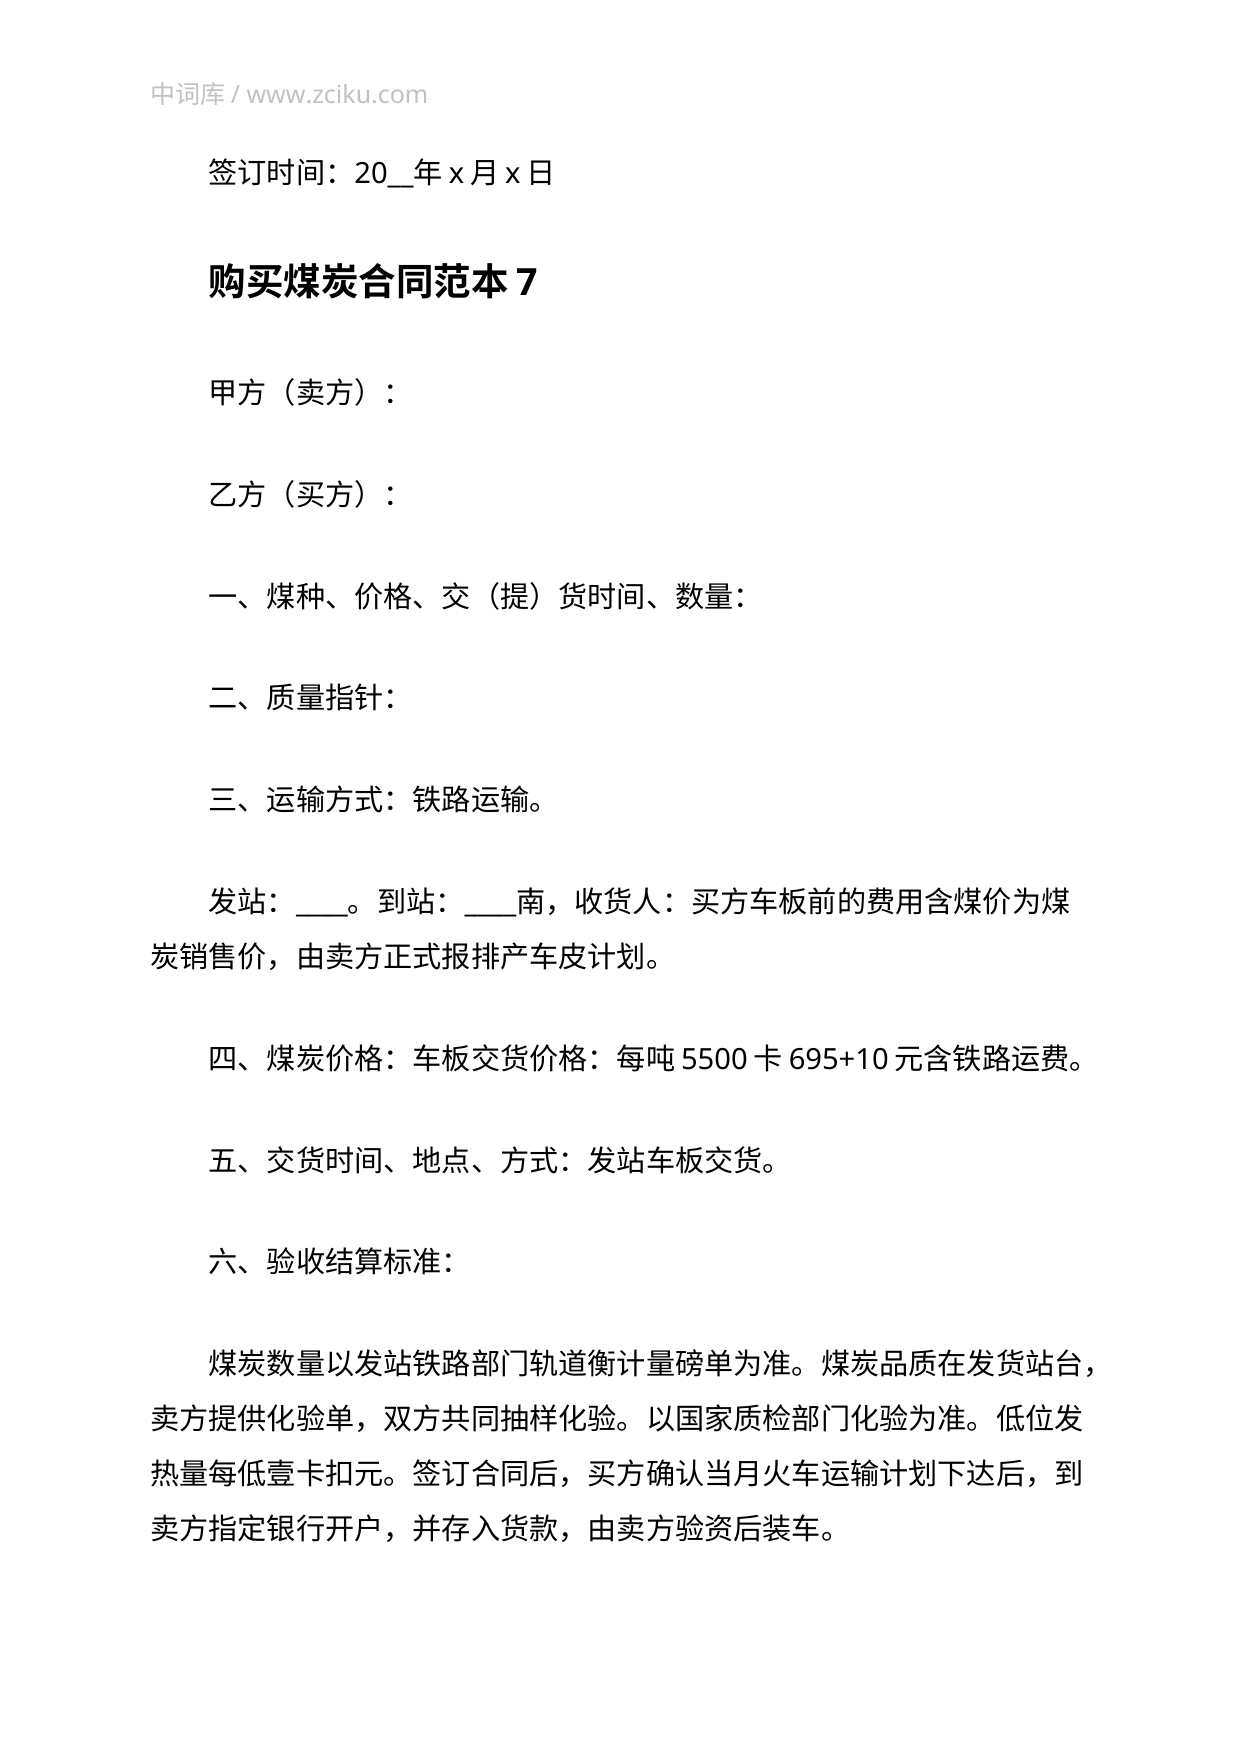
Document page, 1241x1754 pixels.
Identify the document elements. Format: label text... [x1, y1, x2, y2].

text 一、煤种、价格、交（提）货时间、数量： [150, 573, 1090, 615]
text 二、质量指针： [150, 675, 1090, 717]
text 购买煤炭合同范本7 [150, 252, 1090, 306]
text 签订时间：20__年x月x日 [150, 150, 1090, 192]
text 六、验收结算标准： [150, 1239, 1090, 1281]
text 三、运输方式：铁路运输。 [150, 777, 1090, 819]
text 五、交货时间、地点、方式：发站车板交货。 [150, 1137, 1090, 1179]
text 甲方（卖方）： [150, 369, 1090, 412]
text 乙方（买方）： [150, 471, 1090, 514]
text 煤炭数量以发站铁路部门轨道衡计量磅单为准。煤炭品质在发货站台，卖方提供化验单，双方共同抽样化验。以国家质检部门化验为准。低位发热量每低壹卡扣元。签订合同后，买方确认当月火车运输计划下达后，到卖方指定银行开户，并存入货款，由卖方验资后装车。 [150, 1341, 1090, 1548]
text 四、煤炭价格：车板交货价格：每吨5500卡695+10元含铁路运费。 [150, 1035, 1090, 1078]
text 发站：____。到站：____南，收货人：买方车板前的费用含煤价为煤炭销售价，由卖方正式报排产车皮计划。 [150, 878, 1090, 976]
